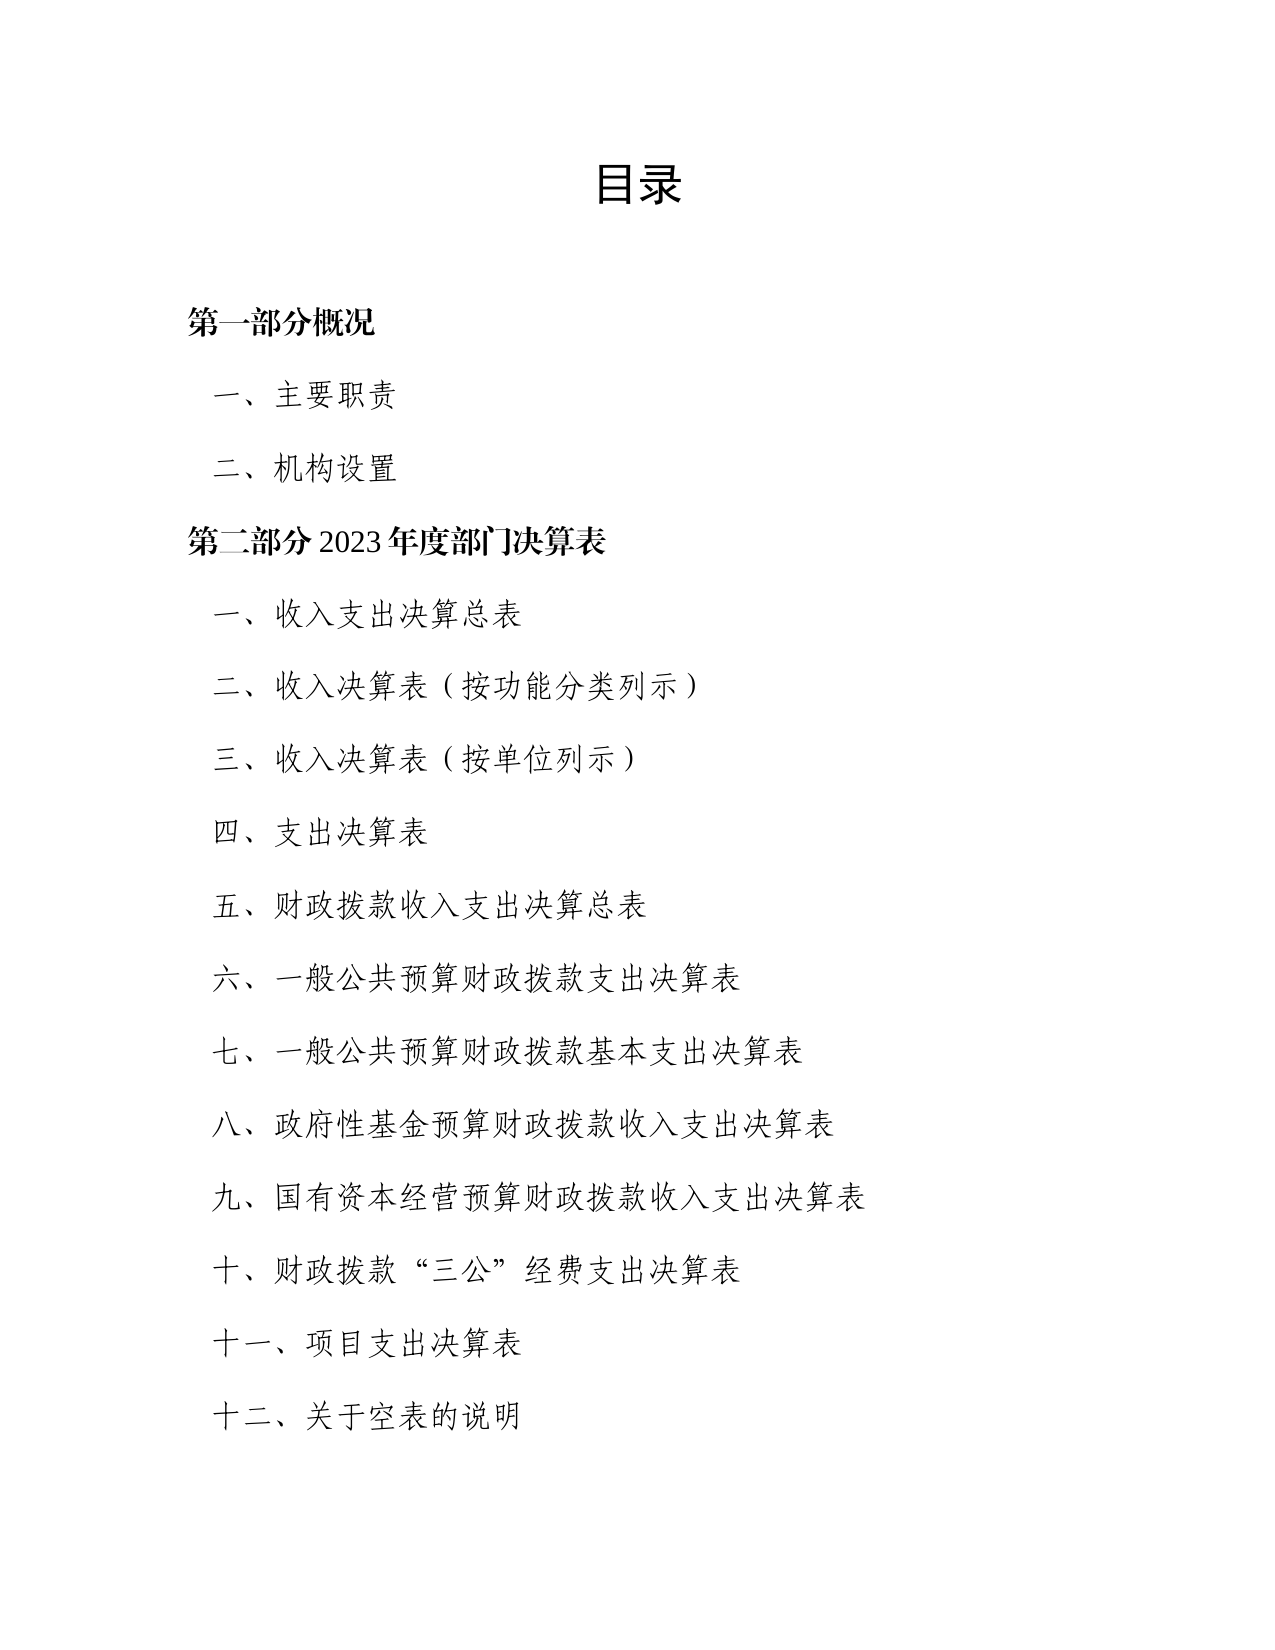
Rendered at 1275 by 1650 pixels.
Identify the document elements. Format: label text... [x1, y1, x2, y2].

text 八、政府性基金预算财政拨款收入支出决算表 [210, 1077, 1087, 1150]
text 五、财政拨款收入支出决算总表 [210, 858, 1087, 931]
text 目录 [187, 150, 1087, 212]
text 九、国有资本经营预算财政拨款收入支出决算表 [210, 1150, 1087, 1223]
text 十、财政拨款“三公”经费支出决算表 [210, 1223, 1087, 1296]
text 七、一般公共预算财政拨款基本支出决算表 [210, 1004, 1087, 1077]
text 一、主要职责 [210, 348, 1087, 421]
text 第二部分2023年度部门决算表 [187, 494, 1087, 567]
text 一、收入支出决算总表 [210, 567, 1087, 639]
text 二、收入决算表（按功能分类列示） [210, 639, 1087, 712]
text 二、机构设置 [210, 421, 1087, 494]
text 四、支出决算表 [210, 785, 1087, 858]
text 六、一般公共预算财政拨款支出决算表 [210, 931, 1087, 1004]
text 第一部分概况 [187, 275, 1087, 348]
text 十二、关于空表的说明 [210, 1369, 1087, 1442]
text 十一、项目支出决算表 [210, 1296, 1087, 1369]
text 三、收入决算表（按单位列示） [210, 712, 1087, 785]
